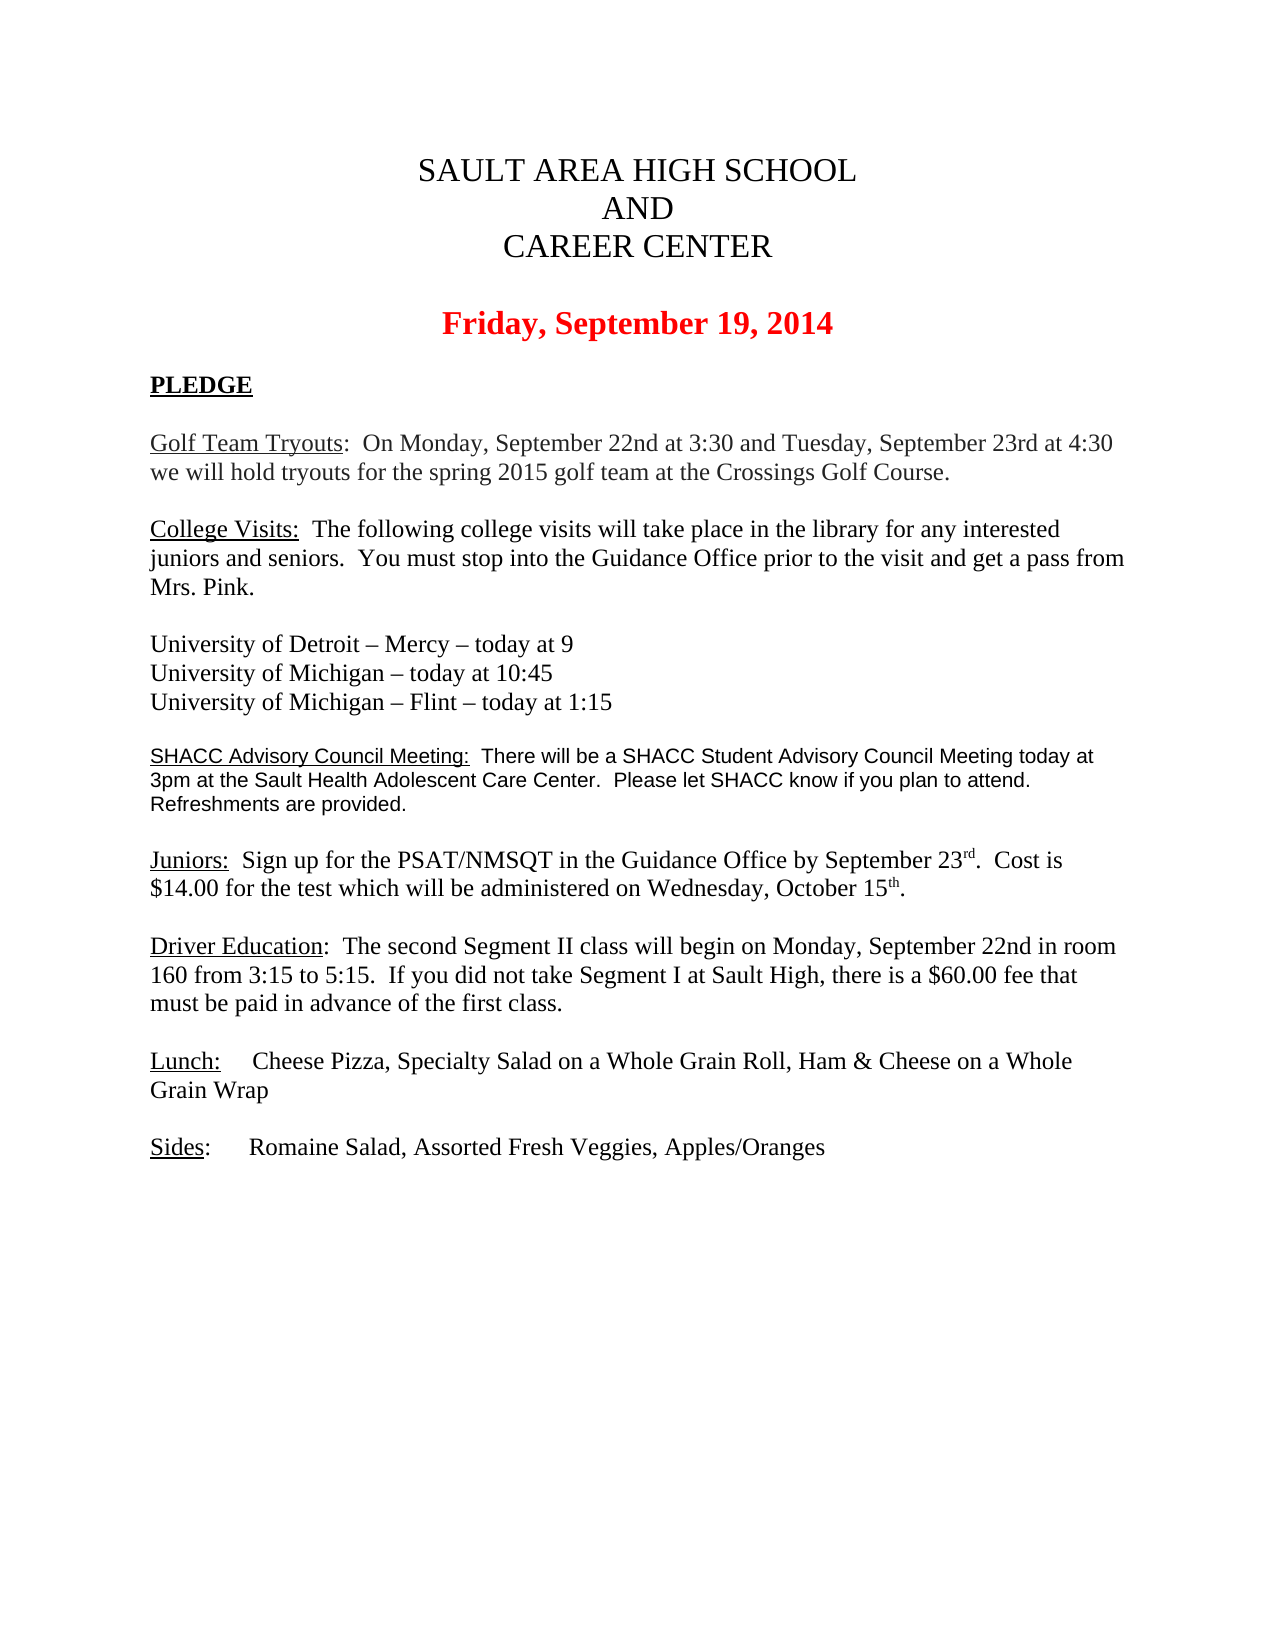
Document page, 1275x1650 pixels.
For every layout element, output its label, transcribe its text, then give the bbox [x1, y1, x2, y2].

text Driver Education: The second Segment II class will begin on Monday, September 22nd in room 160 from 3:15 to 5:15. If you did not take Segment I at Sault High, there is a $60.00 fee that must be paid in advance of the first class. [150, 931, 1125, 1017]
text Golf Team Tryouts: On Monday, September 22nd at 3:30 and Tuesday, September 23rd at 4:30 we will hold tryouts for the spring 2015 golf team at the Crossings Golf Course. [150, 428, 1125, 485]
text Sides: Romaine Salad, Assorted Fresh Veggies, Apples/Oranges [150, 1132, 1125, 1161]
text Juniors: Sign up for the PSAT/NMSQT in the Guidance Office by September 23rd. Cost is $14.00 for the test which will be administered on Wednesday, October 15th. [150, 845, 1125, 902]
text Friday, September 19, 2014 [150, 303, 1125, 342]
text AND [150, 188, 1125, 227]
text SAULT AREA HIGH SCHOOL [150, 150, 1125, 188]
text CAREER CENTER [150, 227, 1125, 265]
text College Visits: The following college visits will take place in the library for any interested juniors and seniors. You must stop into the Guidance Office prior to the visit and get a pass from Mrs. Pink. [150, 514, 1125, 600]
text Lunch: Cheese Pizza, Specialty Salad on a Whole Grain Roll, Ham & Cheese on a Whole Grain Wrap [150, 1046, 1125, 1103]
text University of Michigan – Flint – today at 1:15 [150, 687, 1125, 715]
text University of Michigan – today at 10:45 [150, 658, 1125, 687]
text PLEDGE [150, 370, 1125, 399]
text University of Detroit – Mercy – today at 9 [150, 629, 1125, 658]
text SHACC Advisory Council Meeting: There will be a SHACC Student Advisory Council Meeting today at 3pm at the Sault Health Adolescent Care Center. Please let SHACC know if you plan to attend. Refreshments are provided. [407, 744, 1125, 816]
